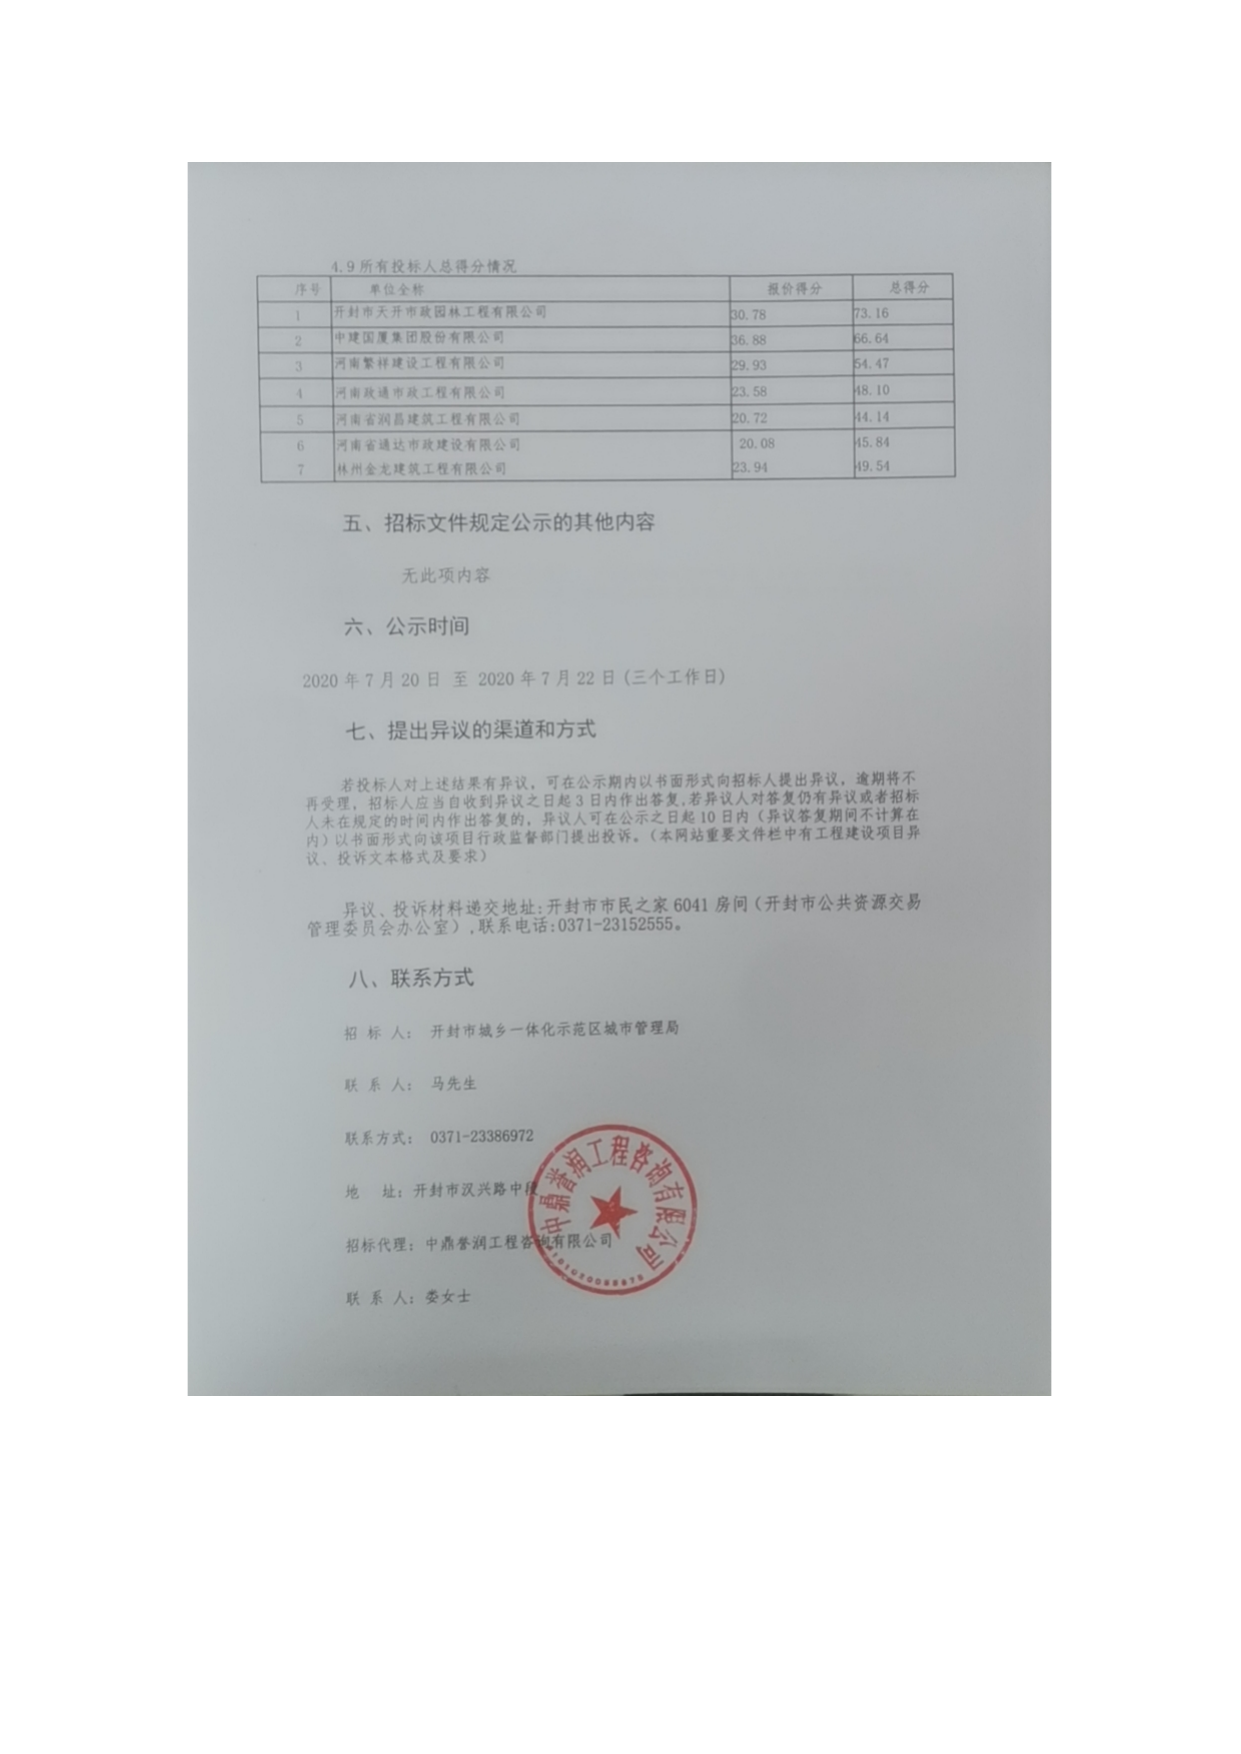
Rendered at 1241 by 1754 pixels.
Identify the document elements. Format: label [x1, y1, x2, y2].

picture [187, 162, 1052, 1396]
